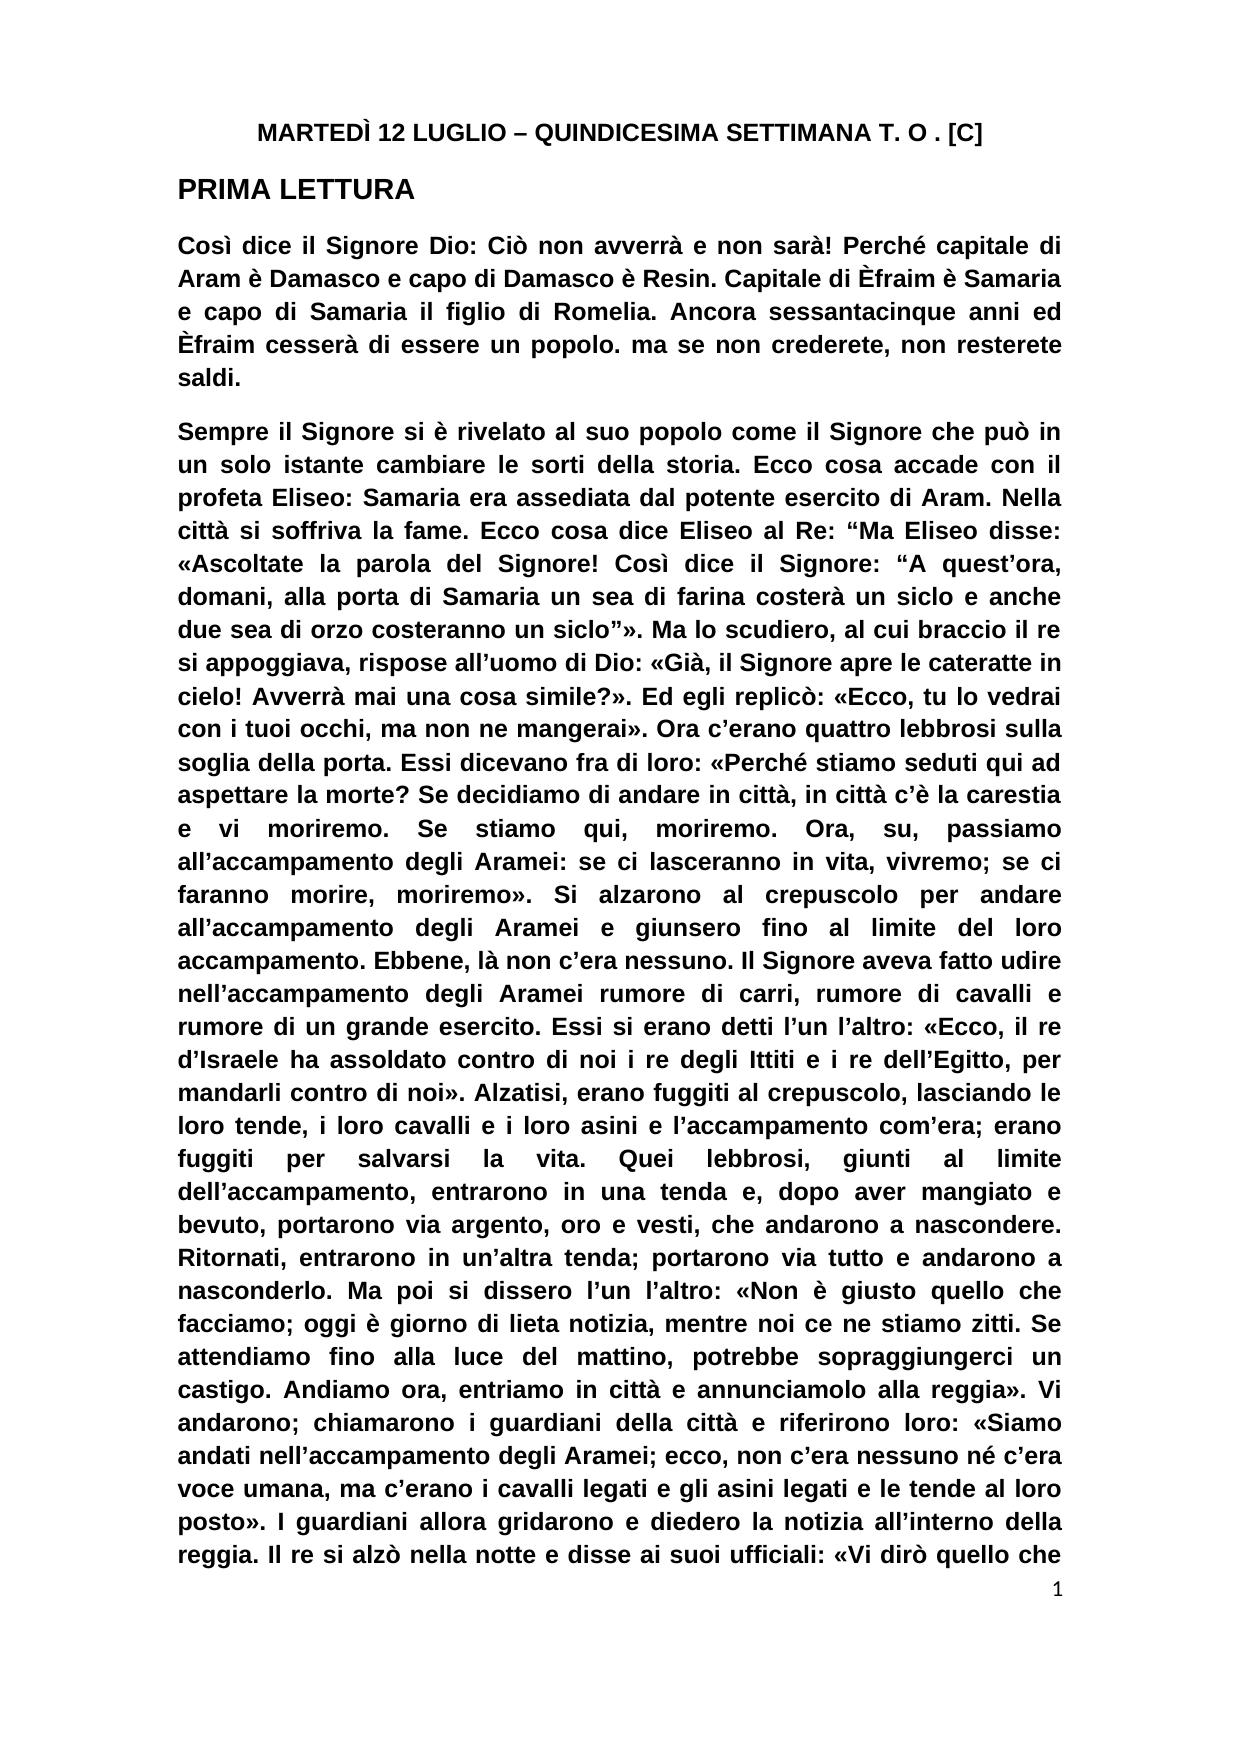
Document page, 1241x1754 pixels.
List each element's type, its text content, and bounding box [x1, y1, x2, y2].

text Così dice il Signore Dio: Ciò non avverrà e non sarà! Perché capitale di Aram è Damasco e capo di Damasco è Resin. Capitale di Èfraim è Samaria e capo di Samaria il figlio di Romelia. Ancora sessantacinque anni ed Èfraim cesserà di essere un popolo. ma se non crederete, non resterete saldi. [177, 231, 1063, 392]
text PRIMA LETTURA [177, 172, 1063, 206]
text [177, 417, 1063, 1569]
text MARTEDÌ 12 LUGLIO – QUINDICESIMA SETTIMANA T. O . [C] [177, 118, 1063, 147]
